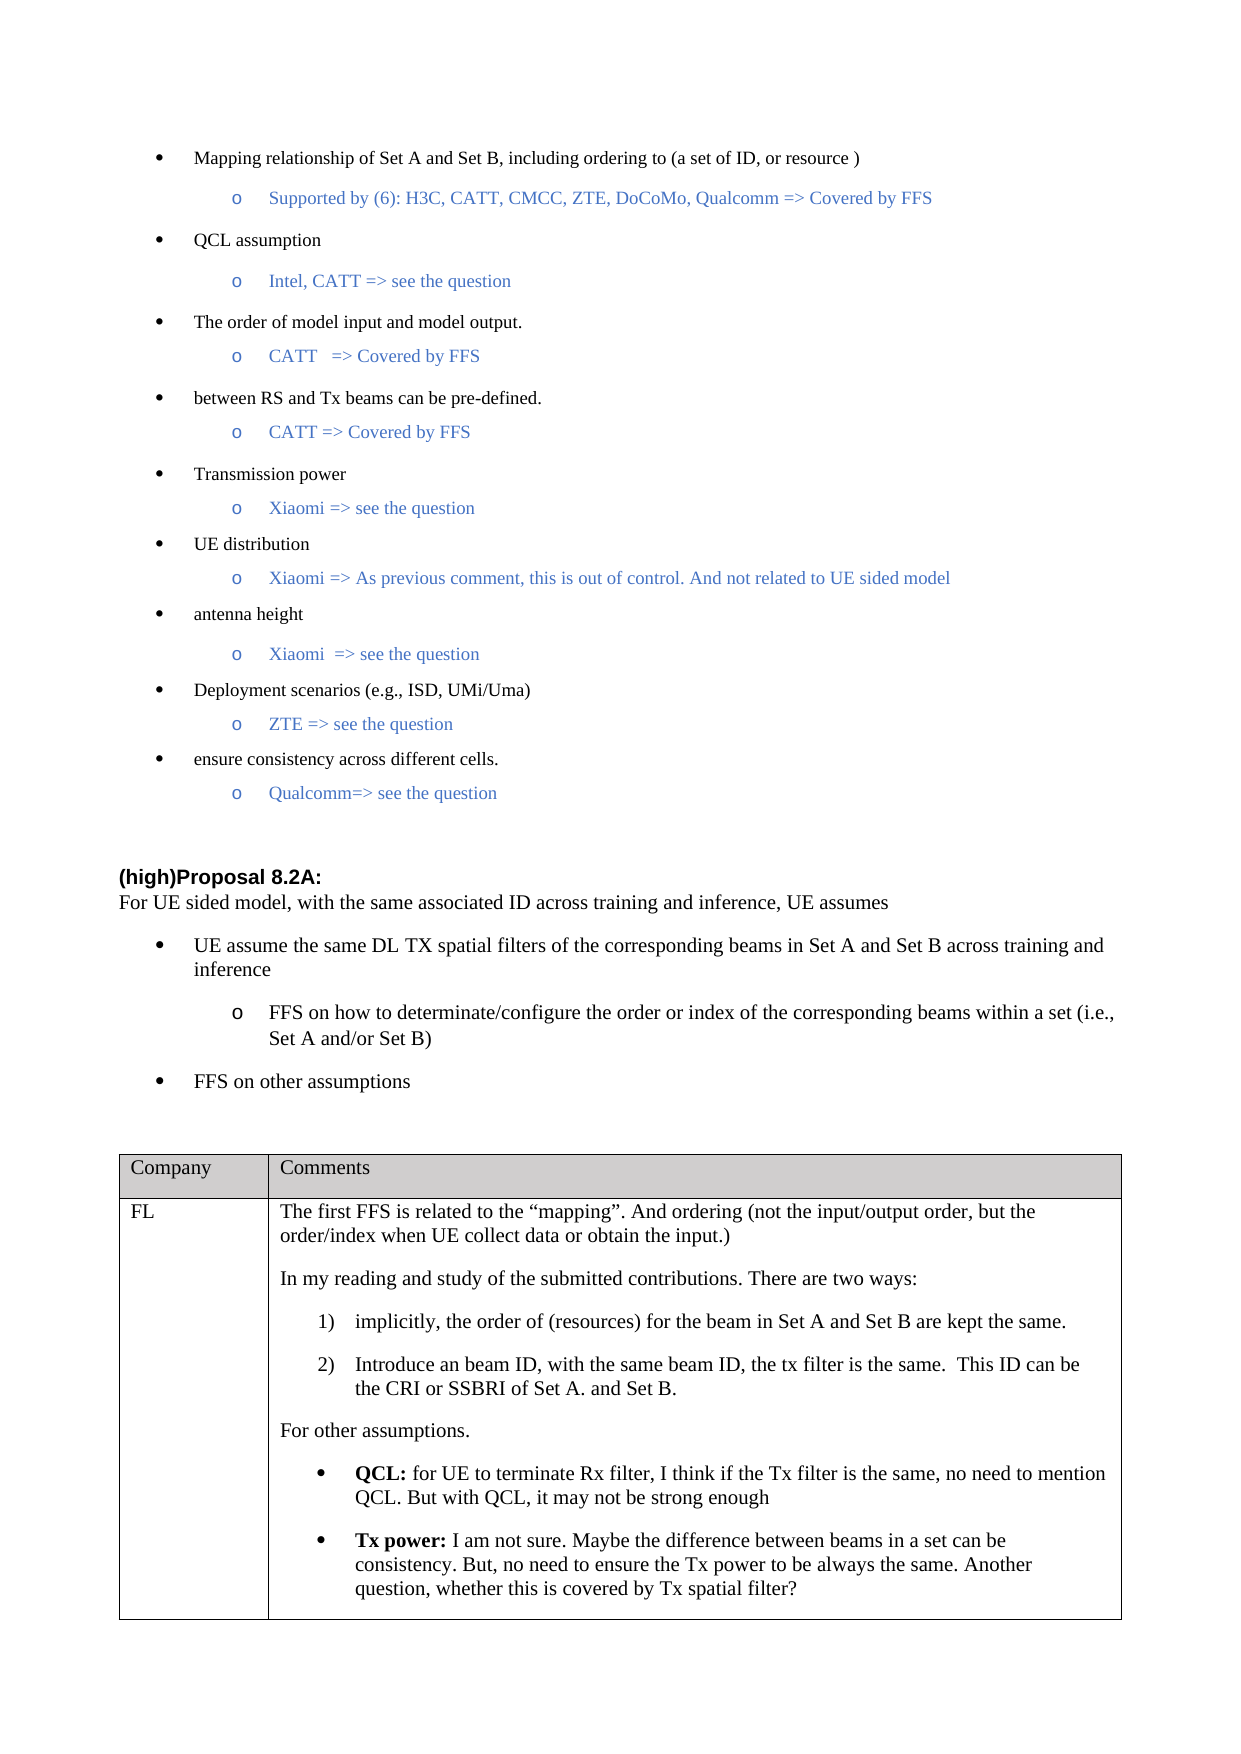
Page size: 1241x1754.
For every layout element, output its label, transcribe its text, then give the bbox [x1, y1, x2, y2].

list The order of model input and model output. [156, 311, 1122, 333]
list UE distribution [156, 533, 1122, 554]
table_header Company [120, 1155, 268, 1198]
list ZTE => see the question [231, 713, 1122, 736]
list CATT => Covered by FFS [231, 421, 1122, 444]
list Xiaomi => As previous comment, this is out of control. And not related to UE sided model [231, 567, 1122, 590]
list Transmission power [156, 463, 1122, 485]
list UE assume the same DL TX spatial filters of the corresponding beams in Set A and Set B across training and inference [156, 933, 1122, 981]
list Intel, CATT => see the question [231, 269, 1122, 293]
table_cell FL [120, 1199, 268, 1619]
list antenna height [156, 603, 1122, 624]
list FFS on how to determinate/configure the order or index of the corresponding beams within a set (i.e., Set A and/or Set B) [231, 1000, 1122, 1050]
list Xiaomi => see the question [231, 497, 1122, 520]
list Supported by (6): H3C, CATT, CMCC, ZTE, DoCoMo, Qualcomm => Covered by FFS [231, 187, 1122, 210]
list Qualcomm=> see the question [231, 782, 1122, 805]
list CATT => Covered by FFS [231, 345, 1122, 368]
text For UE sided model, with the same associated ID across training and inference, UE assumes [118, 890, 1122, 914]
list FFS on other assumptions [156, 1068, 1122, 1093]
list Xiaomi => see the question [231, 643, 1122, 666]
list QCL assumption [156, 229, 1122, 251]
subtitle (high)Proposal 8.2A: [118, 864, 1122, 888]
list ensure consistency across different cells. [156, 748, 1122, 770]
table_header Comments [269, 1155, 1121, 1198]
list between RS and Tx beams can be pre-defined. [156, 387, 1122, 409]
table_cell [269, 1199, 1121, 1619]
list Mapping relationship of Set A and Set B, including ordering to (a set of ID, or resource ) [156, 147, 1122, 168]
list Deployment scenarios (e.g., ISD, UMi/Uma) [156, 678, 1122, 700]
